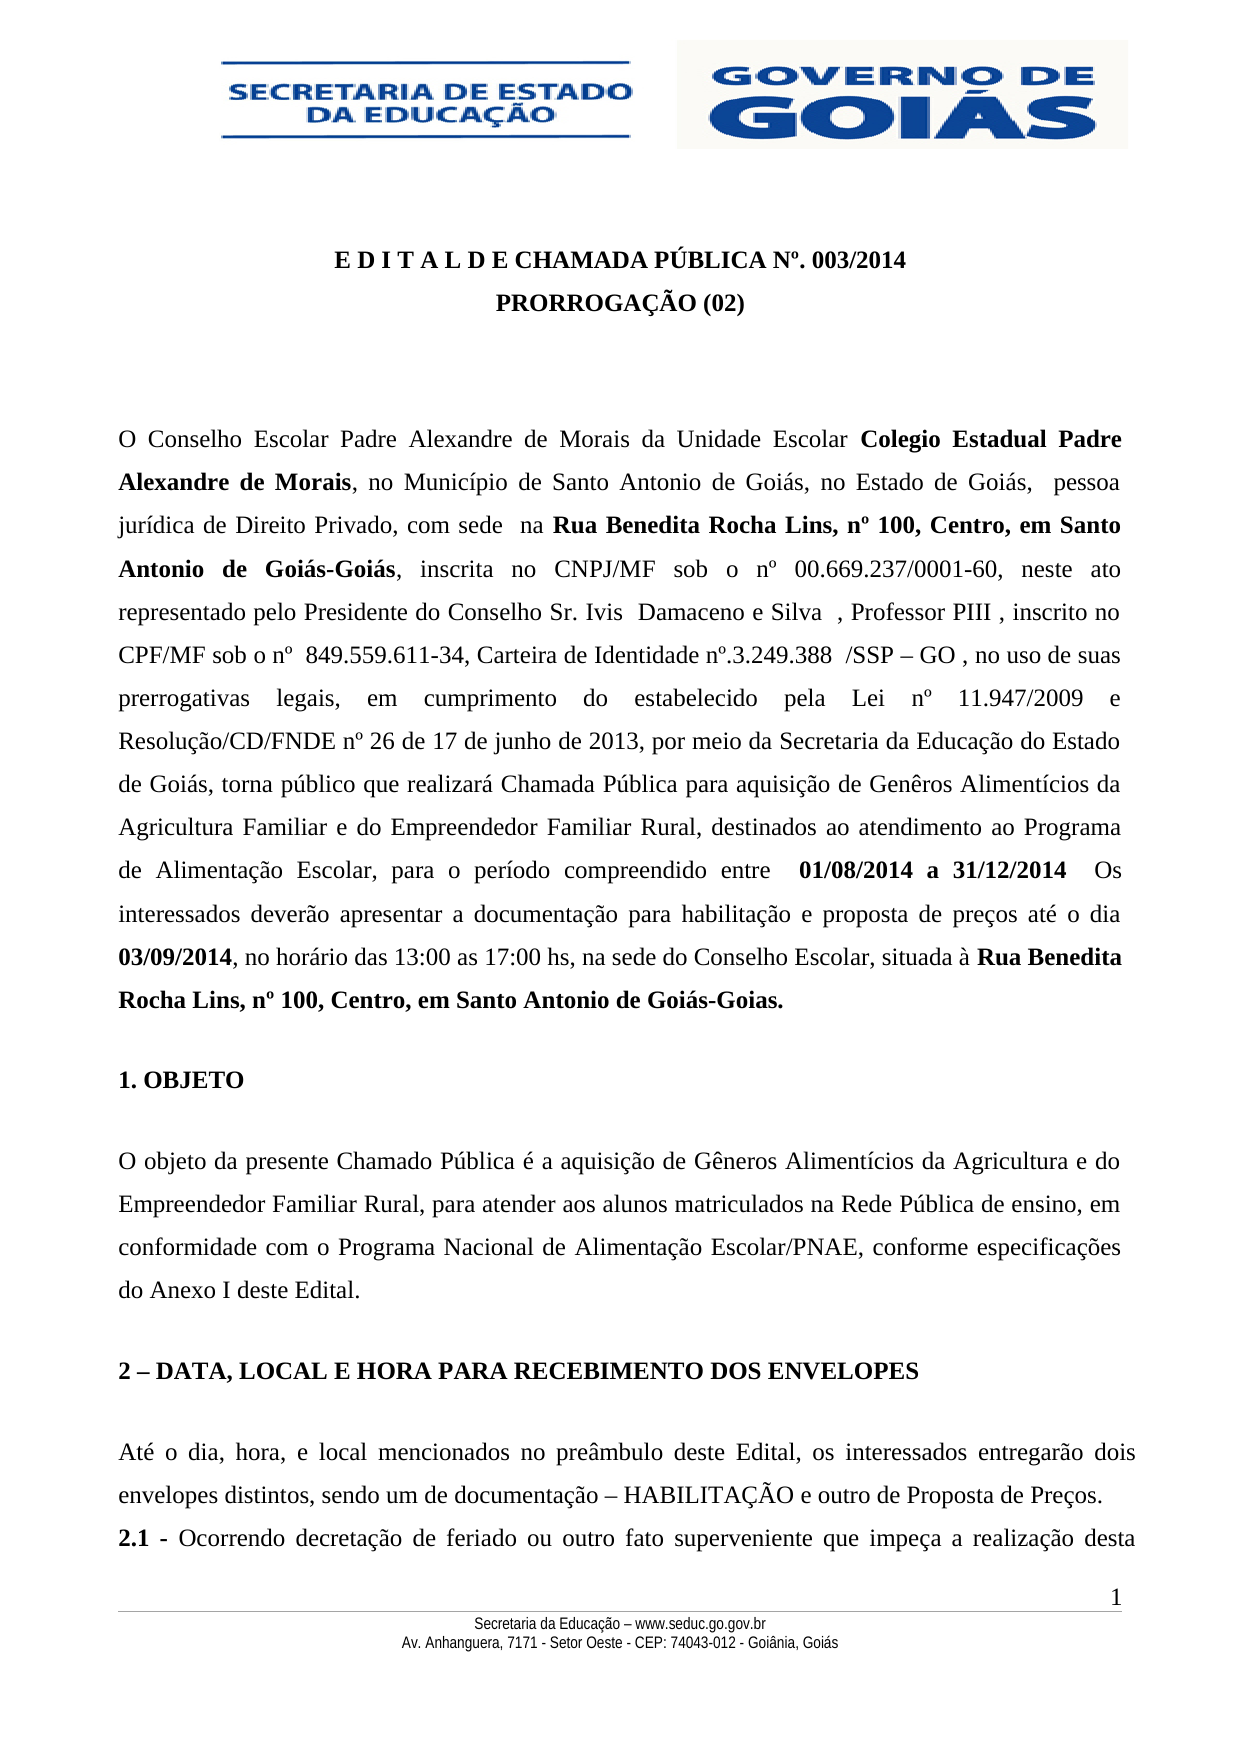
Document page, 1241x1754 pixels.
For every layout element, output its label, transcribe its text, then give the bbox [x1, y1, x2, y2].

text O objeto da presente Chamado Pública é a aquisição de Gêneros Alimentícios da Agricultura e do Empreendedor Familiar Rural, para atender aos alunos matriculados na Rede Pública de ensino, em conformidade com o Programa Nacional de Alimentação Escolar/PNAE, conforme especificações do Anexo I deste Edital. [118, 1146, 1122, 1304]
text E D I T A L D E CHAMADA PÚBLICA Nº. 003/2014 [118, 245, 1122, 274]
text 1. OBJETO [118, 1066, 1122, 1094]
text O Conselho Escolar Padre Alexandre de Morais da Unidade Escolar Colegio Estadual Padre Alexandre de Morais, no Município de Santo Antonio de Goiás, no Estado de Goiás, pessoa jurídica de Direito Privado, com sede na Rua Benedita Rocha Lins, nº 100, Centro, em Santo Antonio de Goiás-Goiás, inscrita no CNPJ/MF sob o nº 00.669.237/0001-60, neste ato representado pelo Presidente do Conselho Sr. Ivis Damaceno e Silva , Professor PIII , inscrito no CPF/MF sob o nº 849.559.611-34, Carteira de Identidade nº.3.249.388 /SSP – GO , no uso de suas prerrogativas legais, em cumprimento do estabelecido pela Lei nº 11.947/2009 e Resolução/CD/FNDE nº 26 de 17 de junho de 2013, por meio da Secretaria da Educação do Estado de Goiás, torna público que realizará Chamada Pública para aquisição de Genêros Alimentícios da Agricultura Familiar e do Empreendedor Familiar Rural, destinados ao atendimento ao Programa de Alimentação Escolar, para o período compreendido entre 01/08/2014 a 31/12/2014 Os interessados deverão apresentar a documentação para habilitação e proposta de preços até o dia 03/09/2014, no horário das 13:00 as 17:00 hs, na sede do Conselho Escolar, situada à Rua Benedita Rocha Lins, nº 100, Centro, em Santo Antonio de Goiás-Goias. [118, 424, 1122, 1014]
text PRORROGAÇÃO (02) [118, 288, 1122, 317]
text Até o dia, hora, e local mencionados no preâmbulo deste Edital, os interessados entregarão dois envelopes distintos, sendo um de documentação – HABILITAÇÃO e outro de Proposta de Preços. [118, 1437, 1137, 1509]
text 2 – DATA, LOCAL E HORA PARA RECEBIMENTO DOS ENVELOPES [118, 1356, 1122, 1385]
picture [171, 34, 1129, 149]
